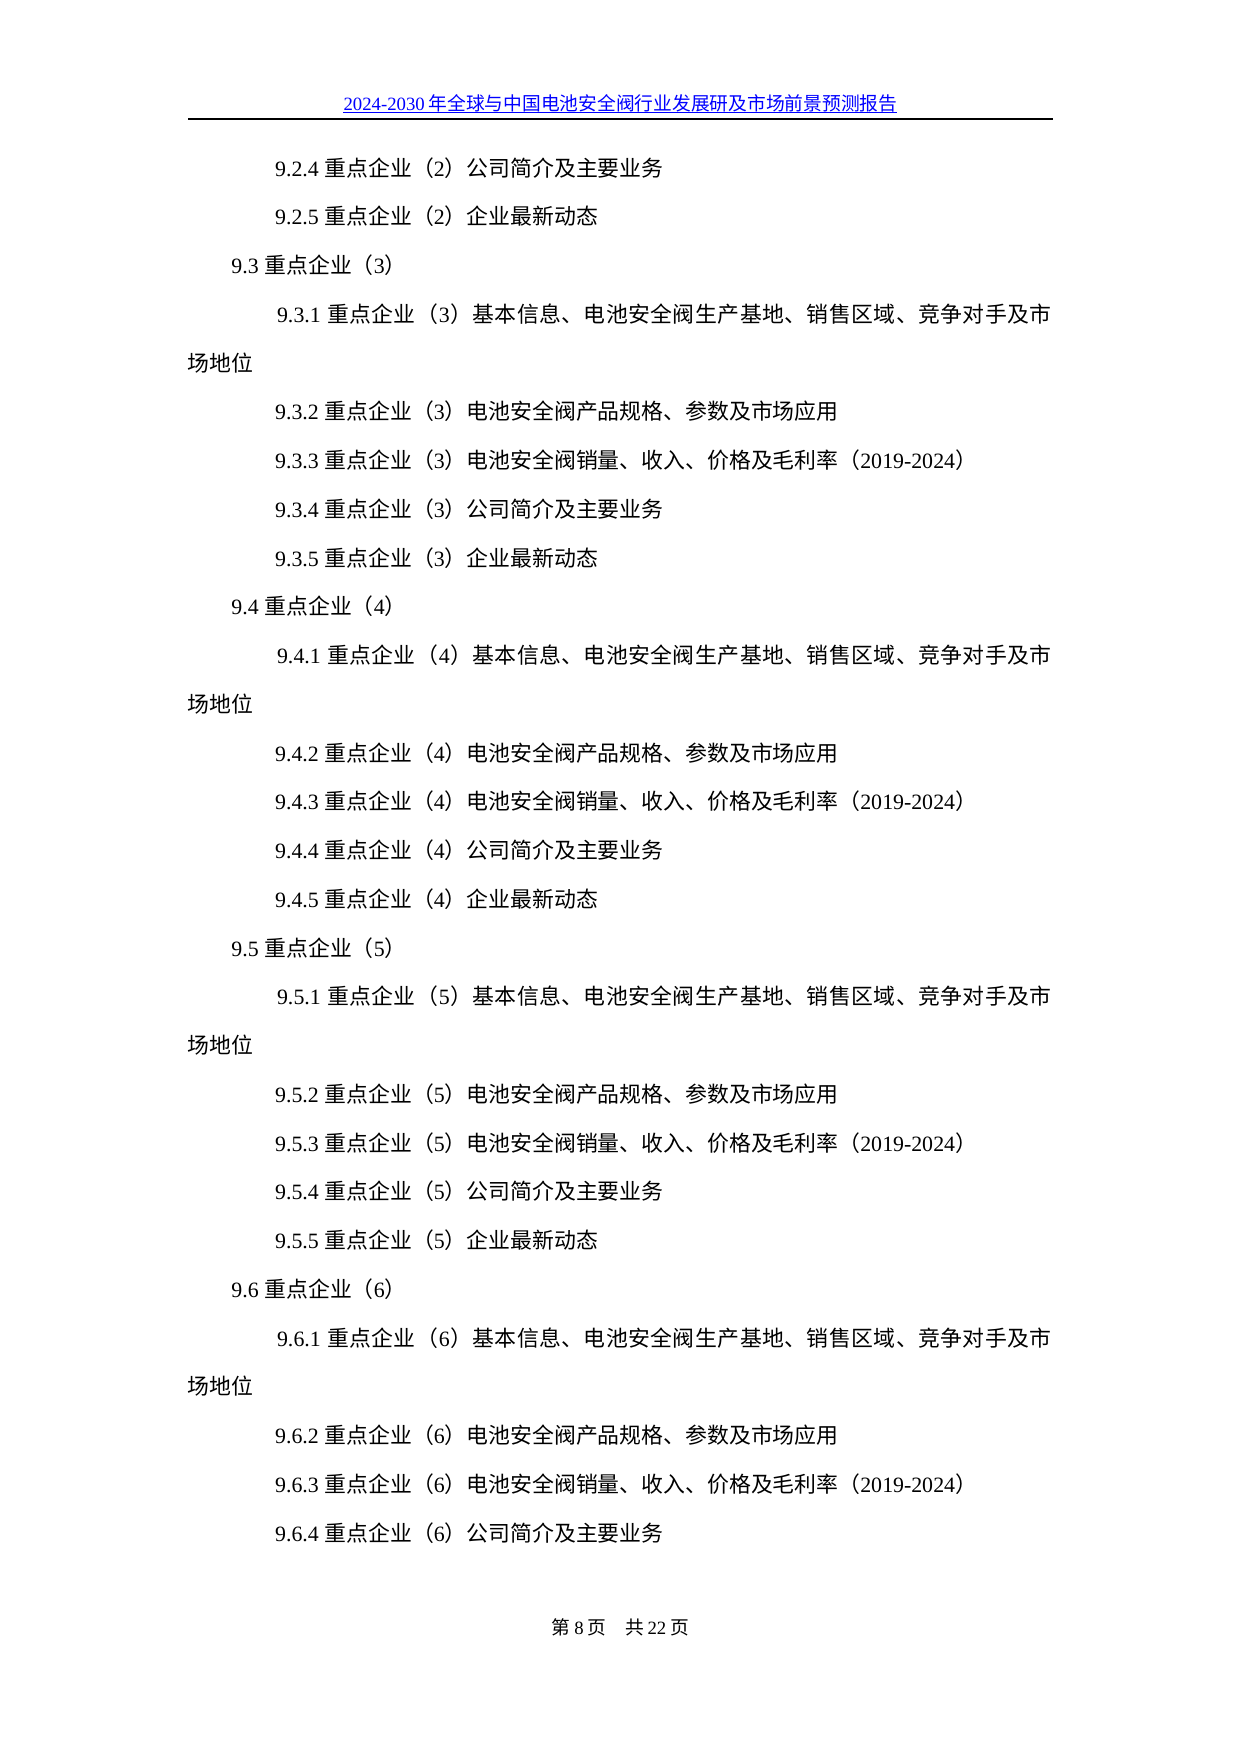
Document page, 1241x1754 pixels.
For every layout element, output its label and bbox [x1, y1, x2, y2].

text [187, 150, 1053, 1548]
